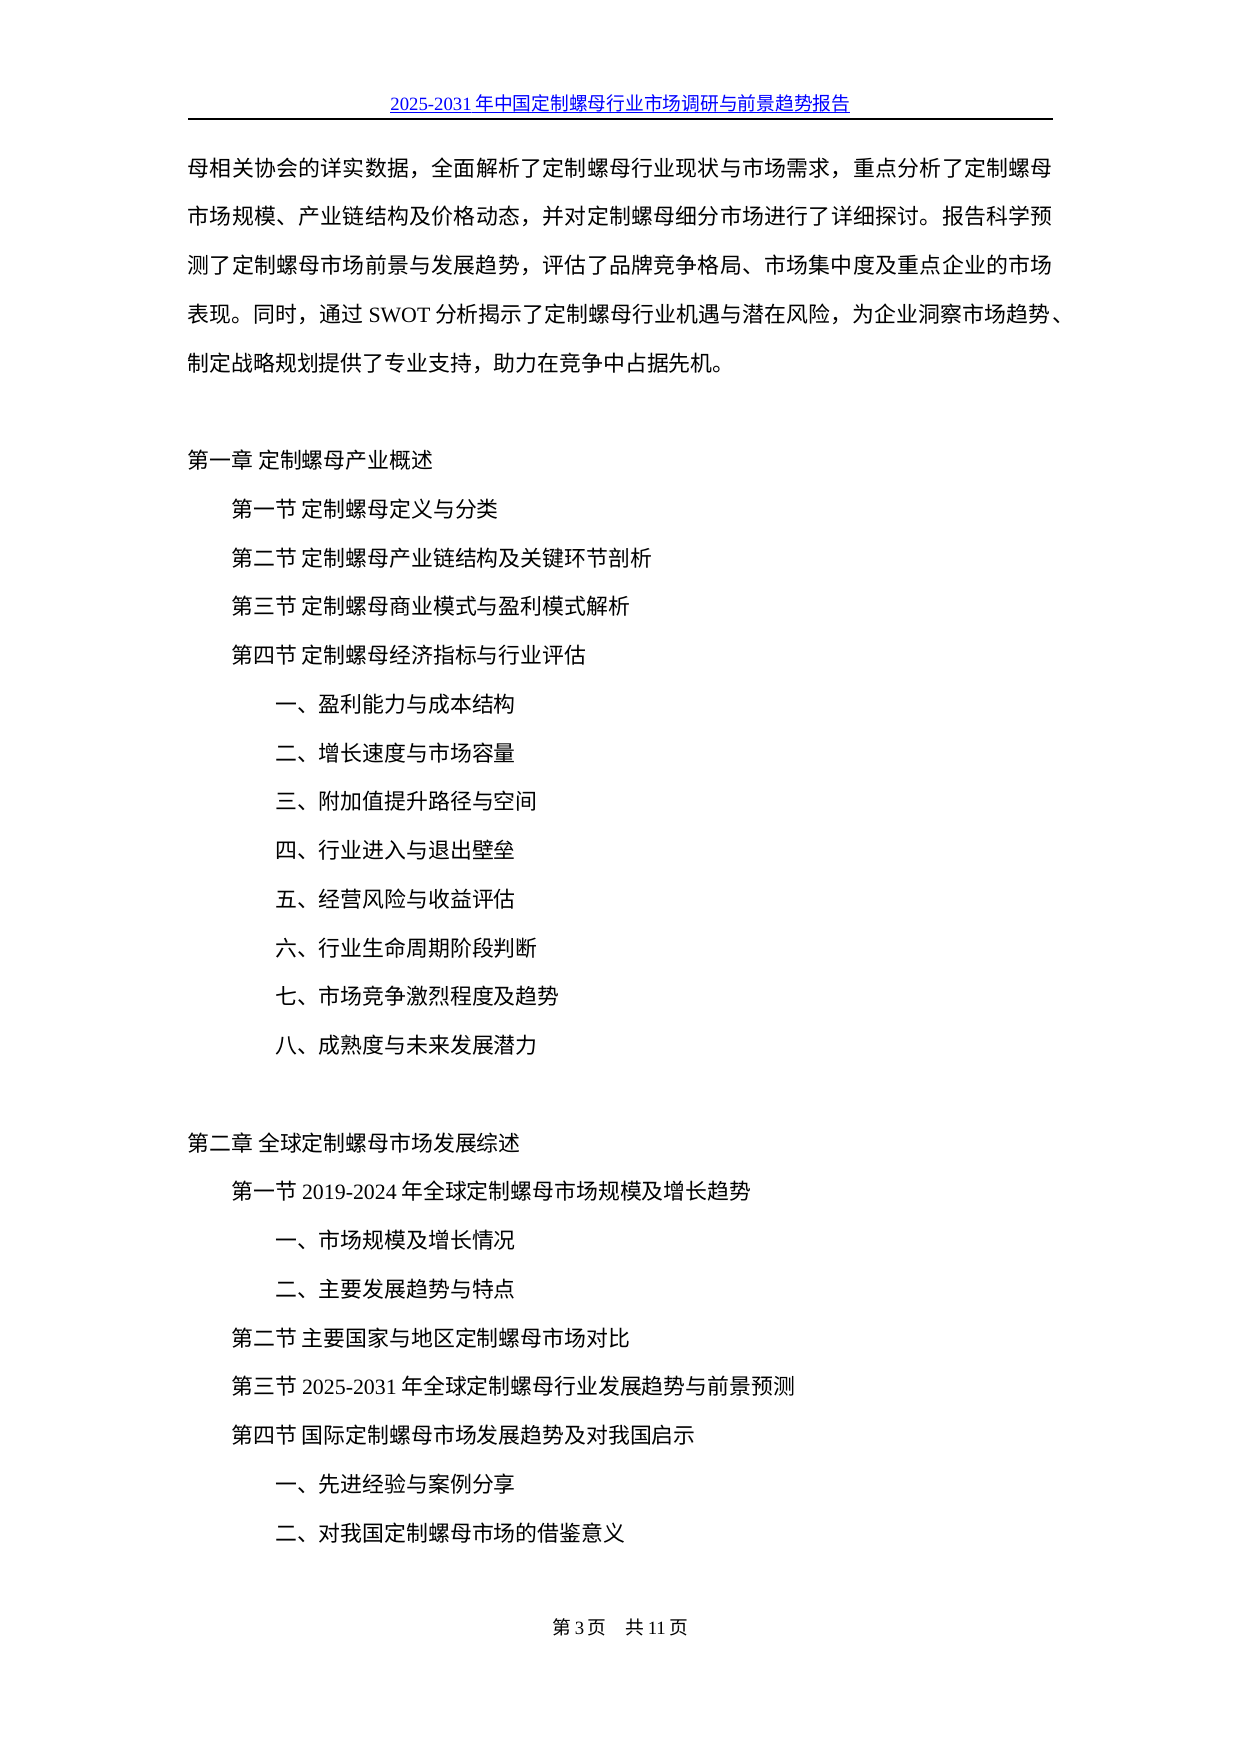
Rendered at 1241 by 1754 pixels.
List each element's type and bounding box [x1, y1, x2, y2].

text [187, 150, 1053, 1548]
